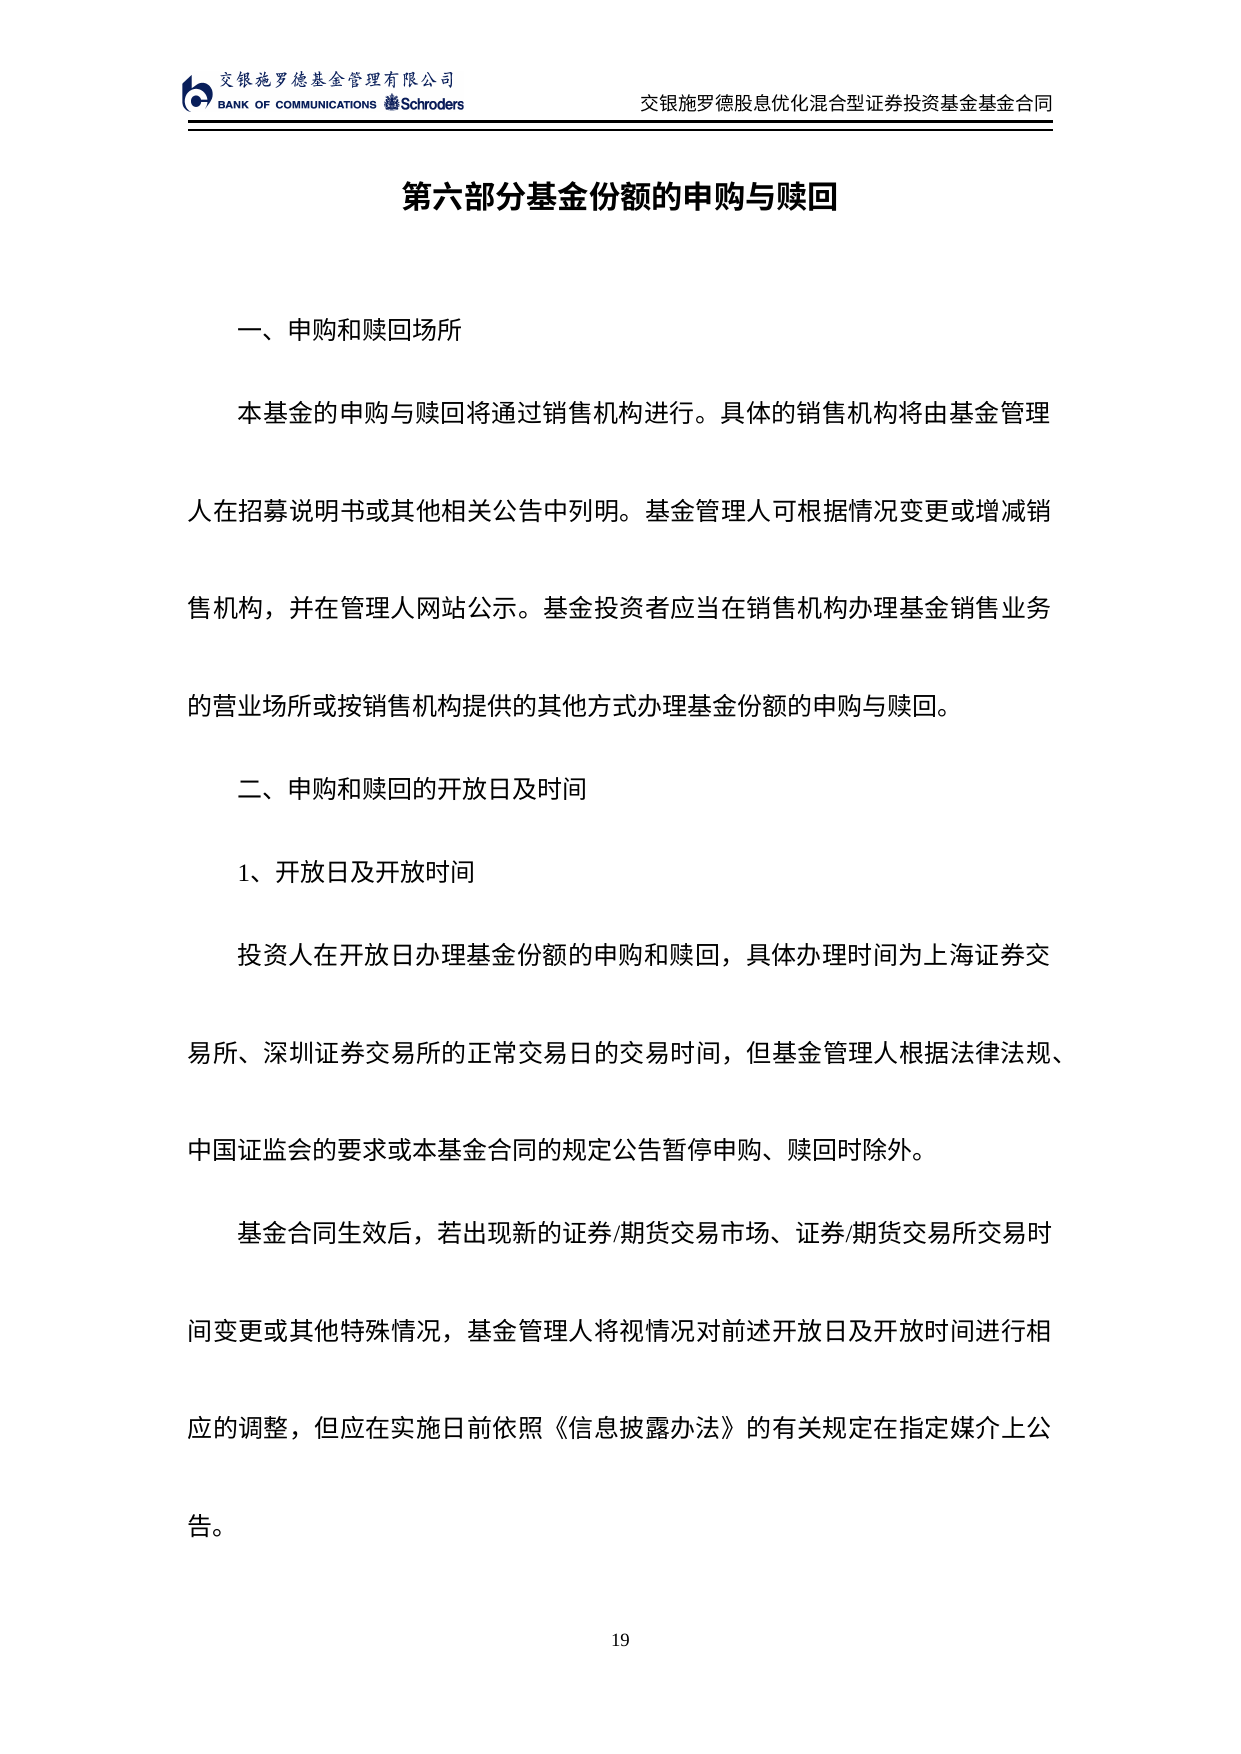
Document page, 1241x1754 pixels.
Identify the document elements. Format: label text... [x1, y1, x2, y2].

text 二、申购和赎回的开放日及时间 [187, 755, 1053, 820]
text 一、申购和赎回场所 [187, 296, 1053, 361]
subtitle 第六部分基金份额的申购与赎回 [187, 162, 1053, 227]
text 投资人在开放日办理基金份额的申购和赎回，具体办理时间为上海证券交易所、深圳证券交易所的正常交易日的交易时间，但基金管理人根据法律法规、中国证监会的要求或本基金合同的规定公告暂停申购、赎回时除外。 [187, 921, 1053, 1181]
text 基金合同生效后，若出现新的证券/期货交易市场、证券/期货交易所交易时间变更或其他特殊情况，基金管理人将视情况对前述开放日及开放时间进行相应的调整，但应在实施日前依照《信息披露办法》的有关规定在指定媒介上公告。 [187, 1199, 1053, 1557]
picture [182, 71, 464, 112]
text 本基金的申购与赎回将通过销售机构进行。具体的销售机构将由基金管理人在招募说明书或其他相关公告中列明。基金管理人可根据情况变更或增减销售机构，并在管理人网站公示。基金投资者应当在销售机构办理基金销售业务的营业场所或按销售机构提供的其他方式办理基金份额的申购与赎回。 [187, 379, 1053, 737]
text 1、开放日及开放时间 [187, 838, 1053, 903]
